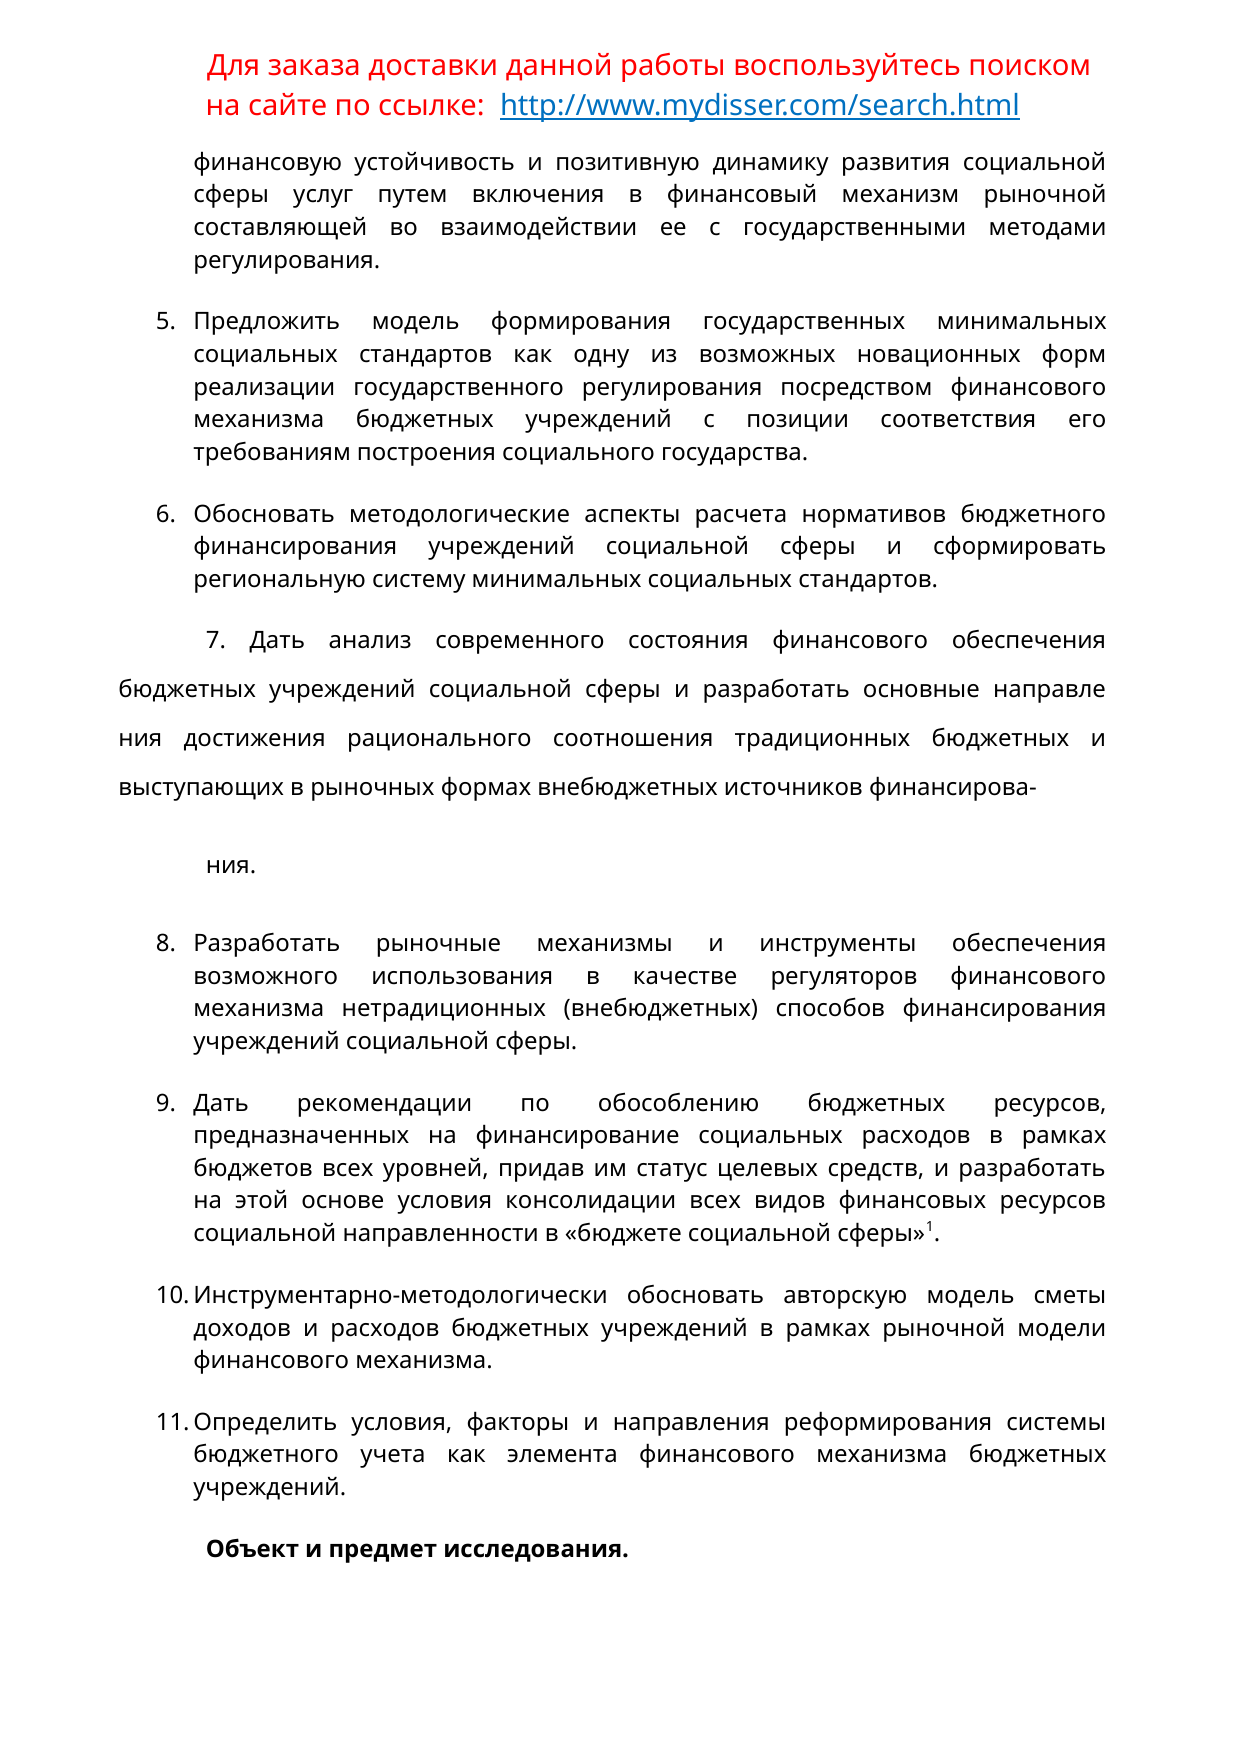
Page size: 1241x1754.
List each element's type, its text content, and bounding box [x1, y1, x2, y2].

list Разработать рыночные механизмы и инструменты обеспечения возможного использования в качестве регуляторов финансового механизма нетрадиционных (внебюджетных) способов финансирования учреждений социальной сферы. [156, 926, 1107, 1056]
list Обосновать методологические аспекты расчета нормативов бюджетного финансирования учреждений социальной сферы и сформировать региональную систему минимальных социальных стандартов. [156, 496, 1107, 594]
list Предложить модель формирования государственных минимальных социальных стандартов как одну из возможных новационных форм реализации государственного регулирования посредством финансового механизма бюджетных учреждений с позиции соответствия его требованиям построения социального государства. [156, 304, 1107, 467]
text ния. [118, 848, 1107, 881]
text 7. Дать анализ современного состояния финансового обеспечения бюджетных учреждений социальной сферы и разработать основные направле ния достижения рационального соотношения традиционных бюджетных и выступающих в рыночных формах внебюджетных источников финансирова- [118, 623, 1107, 802]
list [156, 144, 1107, 275]
list Определить условия, факторы и направления реформирования системы бюджетного учета как элемента финансового механизма бюджетных учреждений. [156, 1405, 1107, 1502]
text Объект и предмет исследования. [118, 1532, 1107, 1564]
list Дать рекомендации по обособлению бюджетных ресурсов, предназначенных на финансирование социальных расходов в рамках бюджетов всех уровней, придав им статус целевых средств, и разработать на этой основе условия консолидации всех видов финансовых ресурсов социальной направленности в «бюджете социальной сферы»1. [156, 1086, 1107, 1248]
list Инструментарно-методологически обосновать авторскую модель сметы доходов и расходов бюджетных учреждений в рамках рыночной модели финансового механизма. [156, 1278, 1107, 1376]
